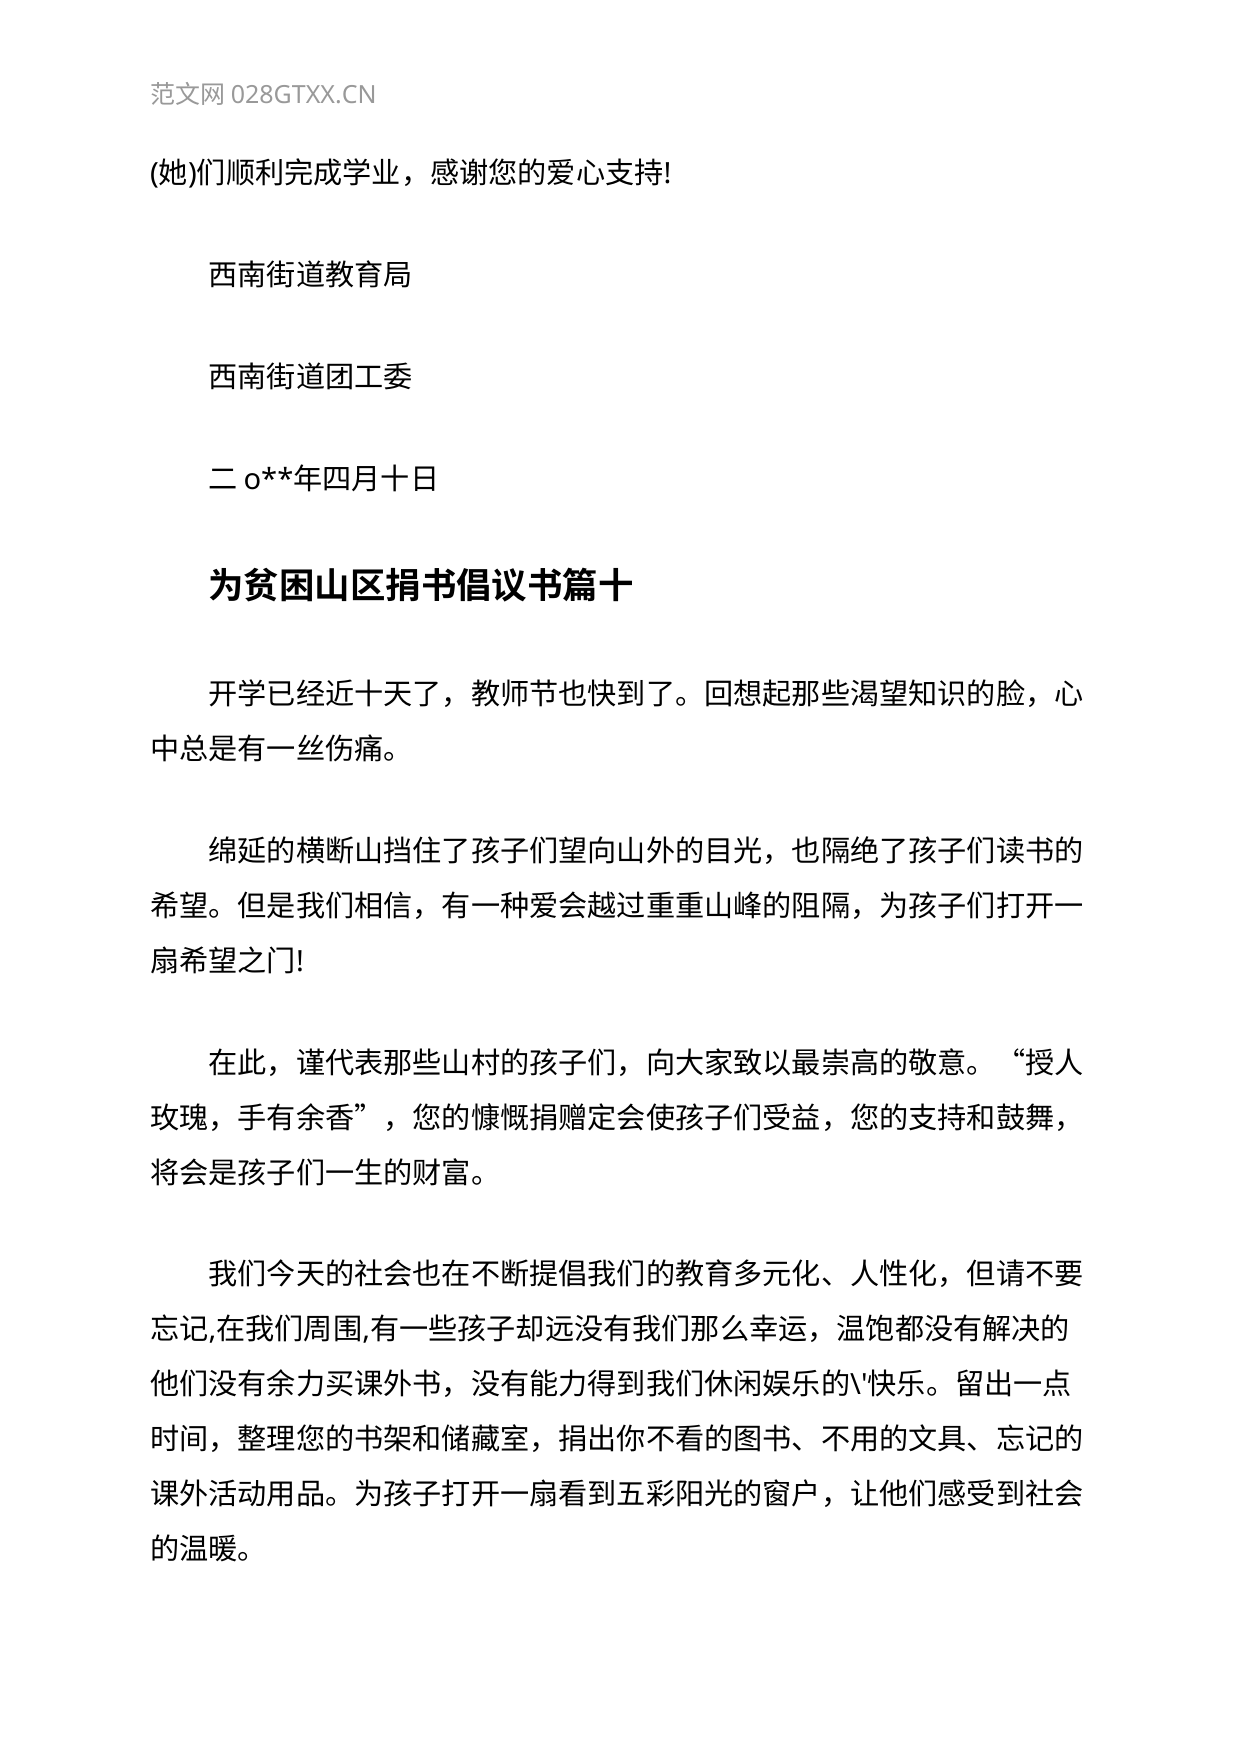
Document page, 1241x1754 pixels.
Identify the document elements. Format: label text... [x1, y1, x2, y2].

text 我们今天的社会也在不断提倡我们的教育多元化、人性化，但请不要忘记,在我们周围,有一些孩子却远没有我们那么幸运，温饱都没有解决的他们没有余力买课外书，没有能力得到我们休闲娱乐的\'快乐。留出一点时间，整理您的书架和储藏室，捐出你不看的图书、不用的文具、忘记的课外活动用品。为孩子打开一扇看到五彩阳光的窗户，让他们感受到社会的温暖。 [150, 1251, 1090, 1568]
text 西南街道教育局 [150, 252, 1090, 294]
text 绵延的横断山挡住了孩子们望向山外的目光，也隔绝了孩子们读书的希望。但是我们相信，有一种爱会越过重重山峰的阻隔，为孩子们打开一扇希望之门! [150, 828, 1090, 980]
text 开学已经近十天了，教师节也快到了。回想起那些渴望知识的脸，心中总是有一丝伤痛。 [150, 671, 1090, 768]
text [150, 150, 1090, 192]
text 二o**年四月十日 [150, 456, 1090, 498]
text 在此，谨代表那些山村的孩子们，向大家致以最崇高的敬意。“授人玫瑰，手有余香”，您的慷慨捐赠定会使孩子们受益，您的支持和鼓舞，将会是孩子们一生的财富。 [150, 1039, 1090, 1191]
text 西南街道团工委 [150, 354, 1090, 396]
text 为贫困山区捐书倡议书篇十 [150, 557, 1090, 609]
